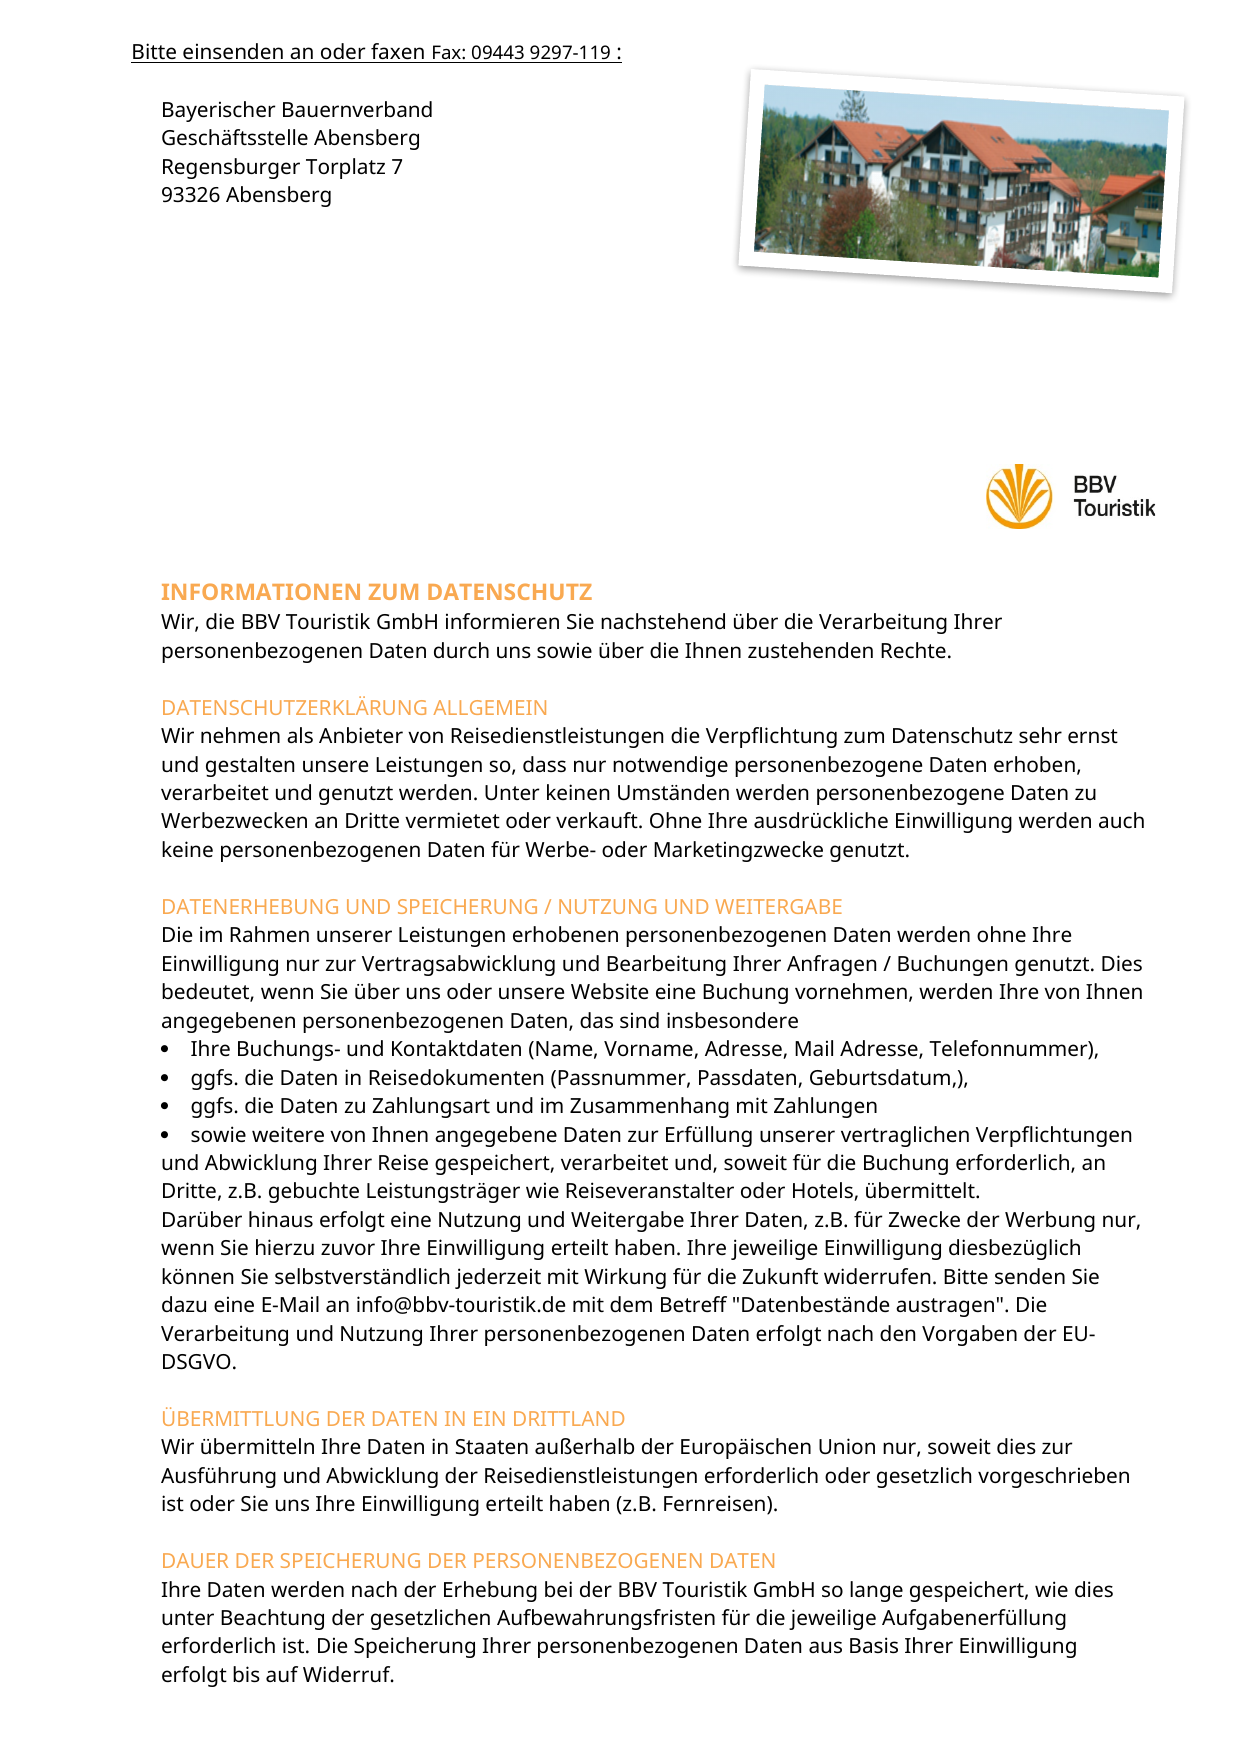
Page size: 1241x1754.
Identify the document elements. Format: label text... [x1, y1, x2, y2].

text Ihre Daten werden nach der Erhebung bei der BBV Touristik GmbH so lange gespeichert, wie dies unter Beachtung der gesetzlichen Aufbewahrungsfristen für die jeweilige Aufgabenerfüllung erforderlich ist. Die Speicherung Ihrer personenbezogenen Daten aus Basis Ihrer Einwilligung erfolgt bis auf Widerruf. [161, 1575, 1148, 1688]
text Wir nehmen als Anbieter von Reisedienstleistungen die Verpflichtung zum Datenschutz sehr ernst und gestalten unsere Leistungen so, dass nur notwendige personenbezogene Daten erhoben, verarbeitet und genutzt werden. Unter keinen Umständen werden personenbezogene Daten zu Werbezwecken an Dritte vermietet oder verkauft. Ohne Ihre ausdrückliche Einwilligung werden auch keine personenbezogenen Daten für Werbe- oder Marketingzwecke genutzt. [161, 721, 1148, 892]
text Regensburger Torplatz 7 93326 Abensberg [161, 152, 740, 209]
text Wir, die BBV Touristik GmbH informieren Sie nachstehend über die Verarbeitung Ihrer personenbezogenen Daten durch uns sowie über die Ihnen zustehenden Rechte. [161, 607, 1148, 664]
text Wir übermitteln Ihre Daten in Staaten außerhalb der Europäischen Union nur, soweit dies zur Ausführung und Abwicklung der Reisedienstleistungen erforderlich oder gesetzlich vorgeschrieben ist oder Sie uns Ihre Einwilligung erteilt haben (z.B. Fernreisen). [161, 1432, 1148, 1518]
picture [986, 464, 1155, 529]
list ggfs. die Daten zu Zahlungsart und im Zusammenhang mit Zahlungen [161, 1091, 1148, 1120]
text Die im Rahmen unserer Leistungen erhobenen personenbezogenen Daten werden ohne Ihre Einwilligung nur zur Vertragsabwicklung und Bearbeitung Ihrer Anfragen / Buchungen genutzt. Dies bedeutet, wenn Sie über uns oder unsere Website eine Buchung vornehmen, werden Ihre von Ihnen angegebenen personenbezogenen Daten, das sind insbesondere [161, 921, 1148, 1034]
text Darüber hinaus erfolgt eine Nutzung und Weitergabe Ihrer Daten, z.B. für Zwecke der Werbung nur, wenn Sie hierzu zuvor Ihre Einwilligung erteilt haben. Ihre jeweilige Einwilligung diesbezüglich können Sie selbstverständlich jederzeit mit Wirkung für die Zukunft widerrufen. Bitte senden Sie dazu eine E-Mail an info@bbv-touristik.de mit dem Betreff "Datenbestände austragen". Die Verarbeitung und Nutzung Ihrer personenbezogenen Daten erfolgt nach den Vorgaben der EU-DSGVO. [161, 1205, 1148, 1376]
text Bayerischer Bauernverband [131, 95, 744, 123]
list ggfs. die Daten in Reisedokumenten (Passnummer, Passdaten, Geburtsdatum,), [161, 1063, 1148, 1091]
text Dauer der Speicherung der personenbezogenen Daten [161, 1546, 1148, 1575]
text Datenerhebung und Speicherung / Nutzung und Weitergabe [161, 892, 1148, 921]
text Geschäftsstelle Abensberg [131, 123, 742, 152]
picture [755, 85, 1168, 277]
text Bitte einsenden an oder faxen Fax: 09443 9297-119 : [131, 37, 1162, 66]
list sowie weitere von Ihnen angegebene Daten zur Erfüllung unserer vertraglichen Verpflichtungen und Abwicklung Ihrer Reise gespeichert, verarbeitet und, soweit für die Buchung erforderlich, an Dritte, z.B. gebuchte Leistungsträger wie Reiseveranstalter oder Hotels, übermittelt. [161, 1120, 1148, 1205]
text Datenschutzerklärung allgemein [161, 693, 1148, 721]
text ÜBERMITTLUNG DER DATEN IN EIN DRITTLAND [161, 1404, 1148, 1432]
list Ihre Buchungs- und Kontaktdaten (Name, Vorname, Adresse, Mail Adresse, Telefonnummer), [161, 1034, 1148, 1063]
text INFORMATIONEN ZUM DATENSCHUTZ [161, 576, 1148, 607]
